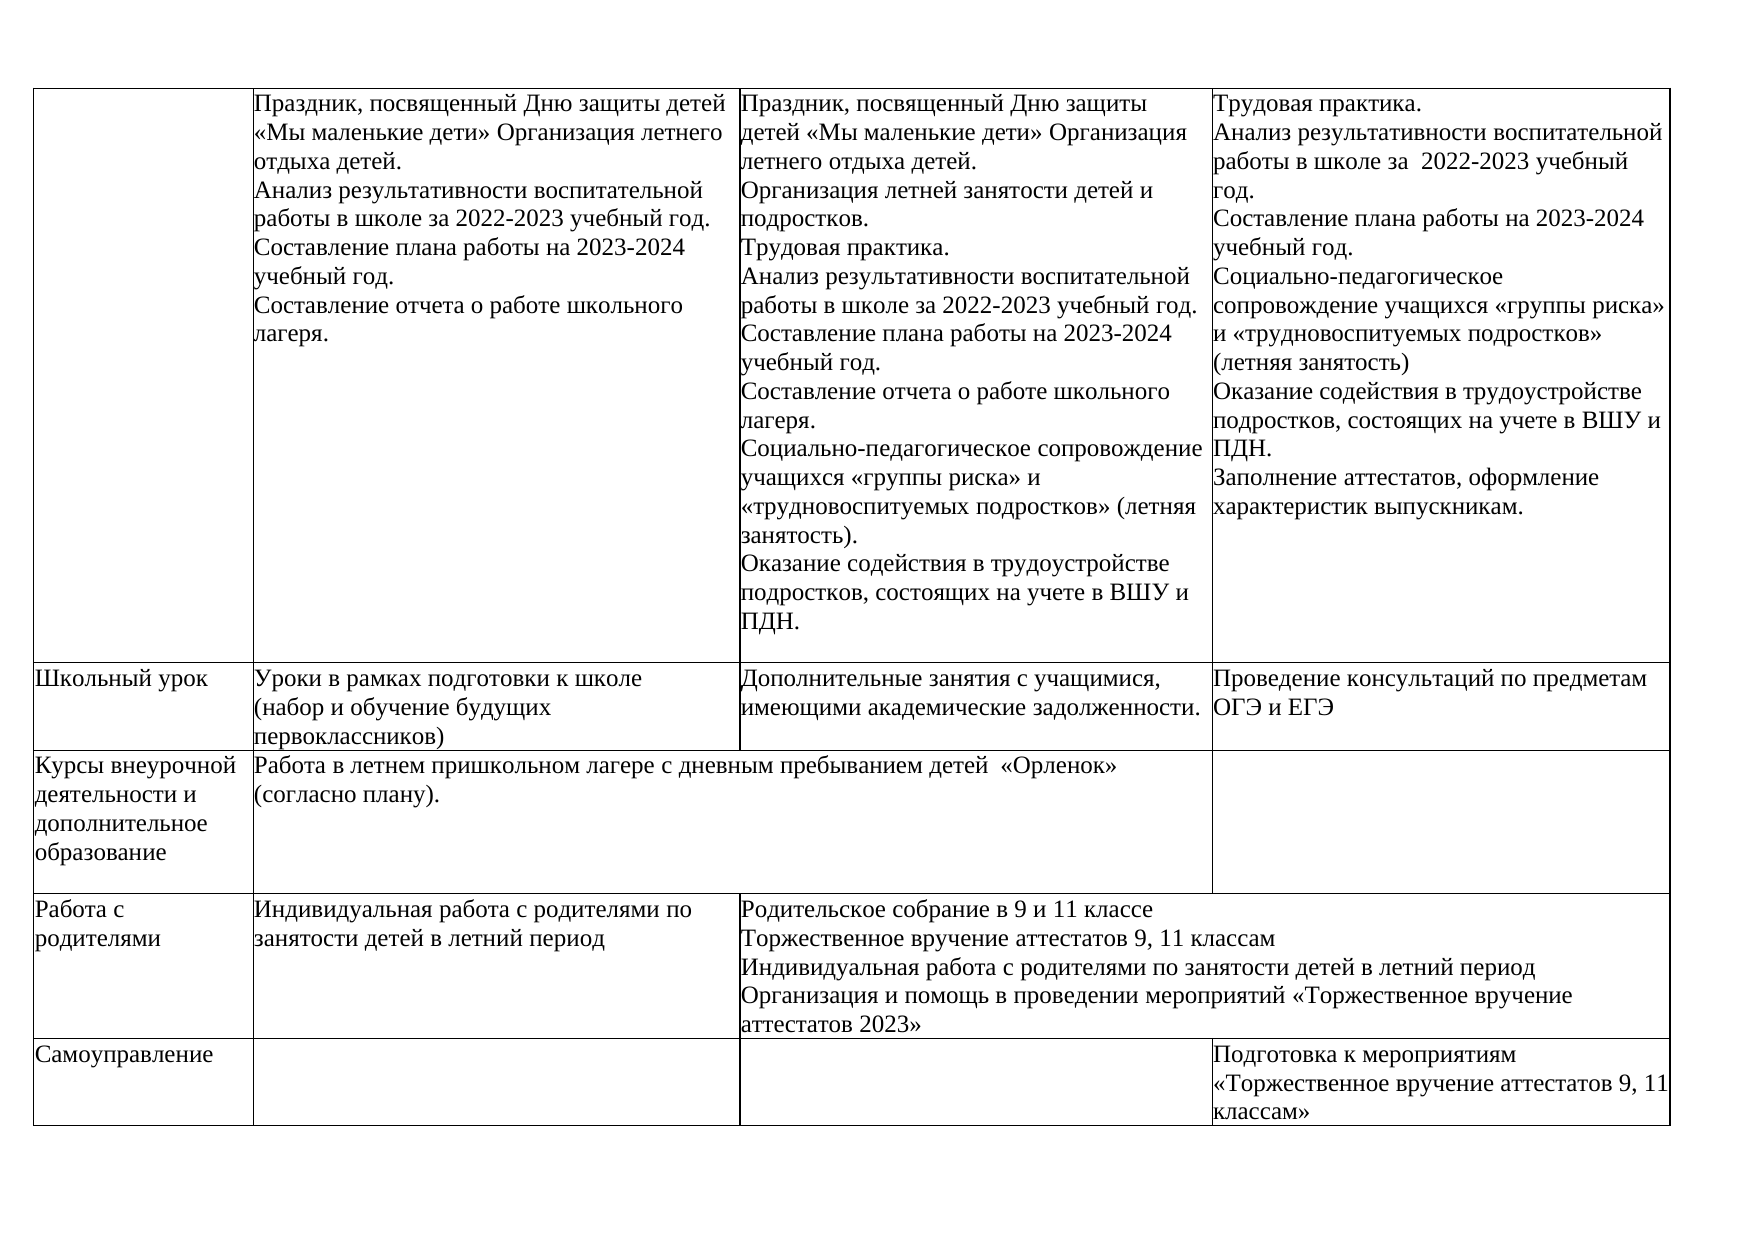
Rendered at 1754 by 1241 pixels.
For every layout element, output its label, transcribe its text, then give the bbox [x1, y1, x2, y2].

table_cell [254, 1039, 739, 1125]
table_header Трудовая практика. Анализ результативности воспитательной работы в школе за 2022-2023 учебный год. Составление плана работы на 2023-2024 учебный год. Социально-педагогическое сопровождение учащихся «группы риска» и «трудновоспитуемых подростков» (летняя занятость) Оказание содействия в трудоустройстве подростков, состоящих на учете в ВШУ и ПДН. Заполнение аттестатов, оформление характеристик выпускникам. [1213, 89, 1669, 662]
table_cell Проведение консультаций по предметам ОГЭ и ЕГЭ [1213, 663, 1669, 749]
table_cell Школьный урок [34, 663, 253, 749]
table_cell Дополнительные занятия с учащимися, имеющими академические задолженности. [741, 663, 1212, 749]
table_header Праздник, посвященный Дню защиты детей «Мы маленькие дети» Организация летнего отдыха детей. Организация летней занятости детей и подростков. Трудовая практика. Анализ результативности воспитательной работы в школе за 2022-2023 учебный год. Составление плана работы на 2023-2024 учебный год. Составление отчета о работе школьного лагеря. Социально-педагогическое сопровождение учащихся «группы риска» и «трудновоспитуемых подростков» (летняя занятость). Оказание содействия в трудоустройстве подростков, состоящих на учете в ВШУ и ПДН. [741, 89, 1212, 662]
table_cell Работа с родителями [34, 894, 253, 1038]
table_cell Работа в летнем пришкольном лагере с дневным пребыванием детей «Орленок» (согласно плану). [254, 751, 1212, 893]
table_cell [1213, 751, 1669, 893]
table_cell Индивидуальная работа с родителями по занятости детей в летний период [254, 894, 739, 1038]
table_cell Самоуправление [34, 1039, 253, 1125]
table_cell Подготовка к мероприятиям «Торжественное вручение аттестатов 9, 11 классам» [1213, 1039, 1669, 1125]
table_cell Уроки в рамках подготовки к школе (набор и обучение будущих первоклассников) [254, 663, 739, 749]
table_cell [741, 1039, 1212, 1125]
table_cell Родительское собрание в 9 и 11 классе Торжественное вручение аттестатов 9, 11 классам Индивидуальная работа с родителями по занятости детей в летний период Организация и помощь в проведении мероприятий «Торжественное вручение аттестатов 2023» [741, 894, 1669, 1038]
table_cell Курсы внеурочной деятельности и дополнительное образование [34, 751, 253, 893]
table_header Праздник, посвященный Дню защиты детей «Мы маленькие дети» Организация летнего отдыха детей. Анализ результативности воспитательной работы в школе за 2022-2023 учебный год. Составление плана работы на 2023-2024 учебный год. Составление отчета о работе школьного лагеря. [254, 89, 739, 662]
table_header [34, 89, 253, 662]
